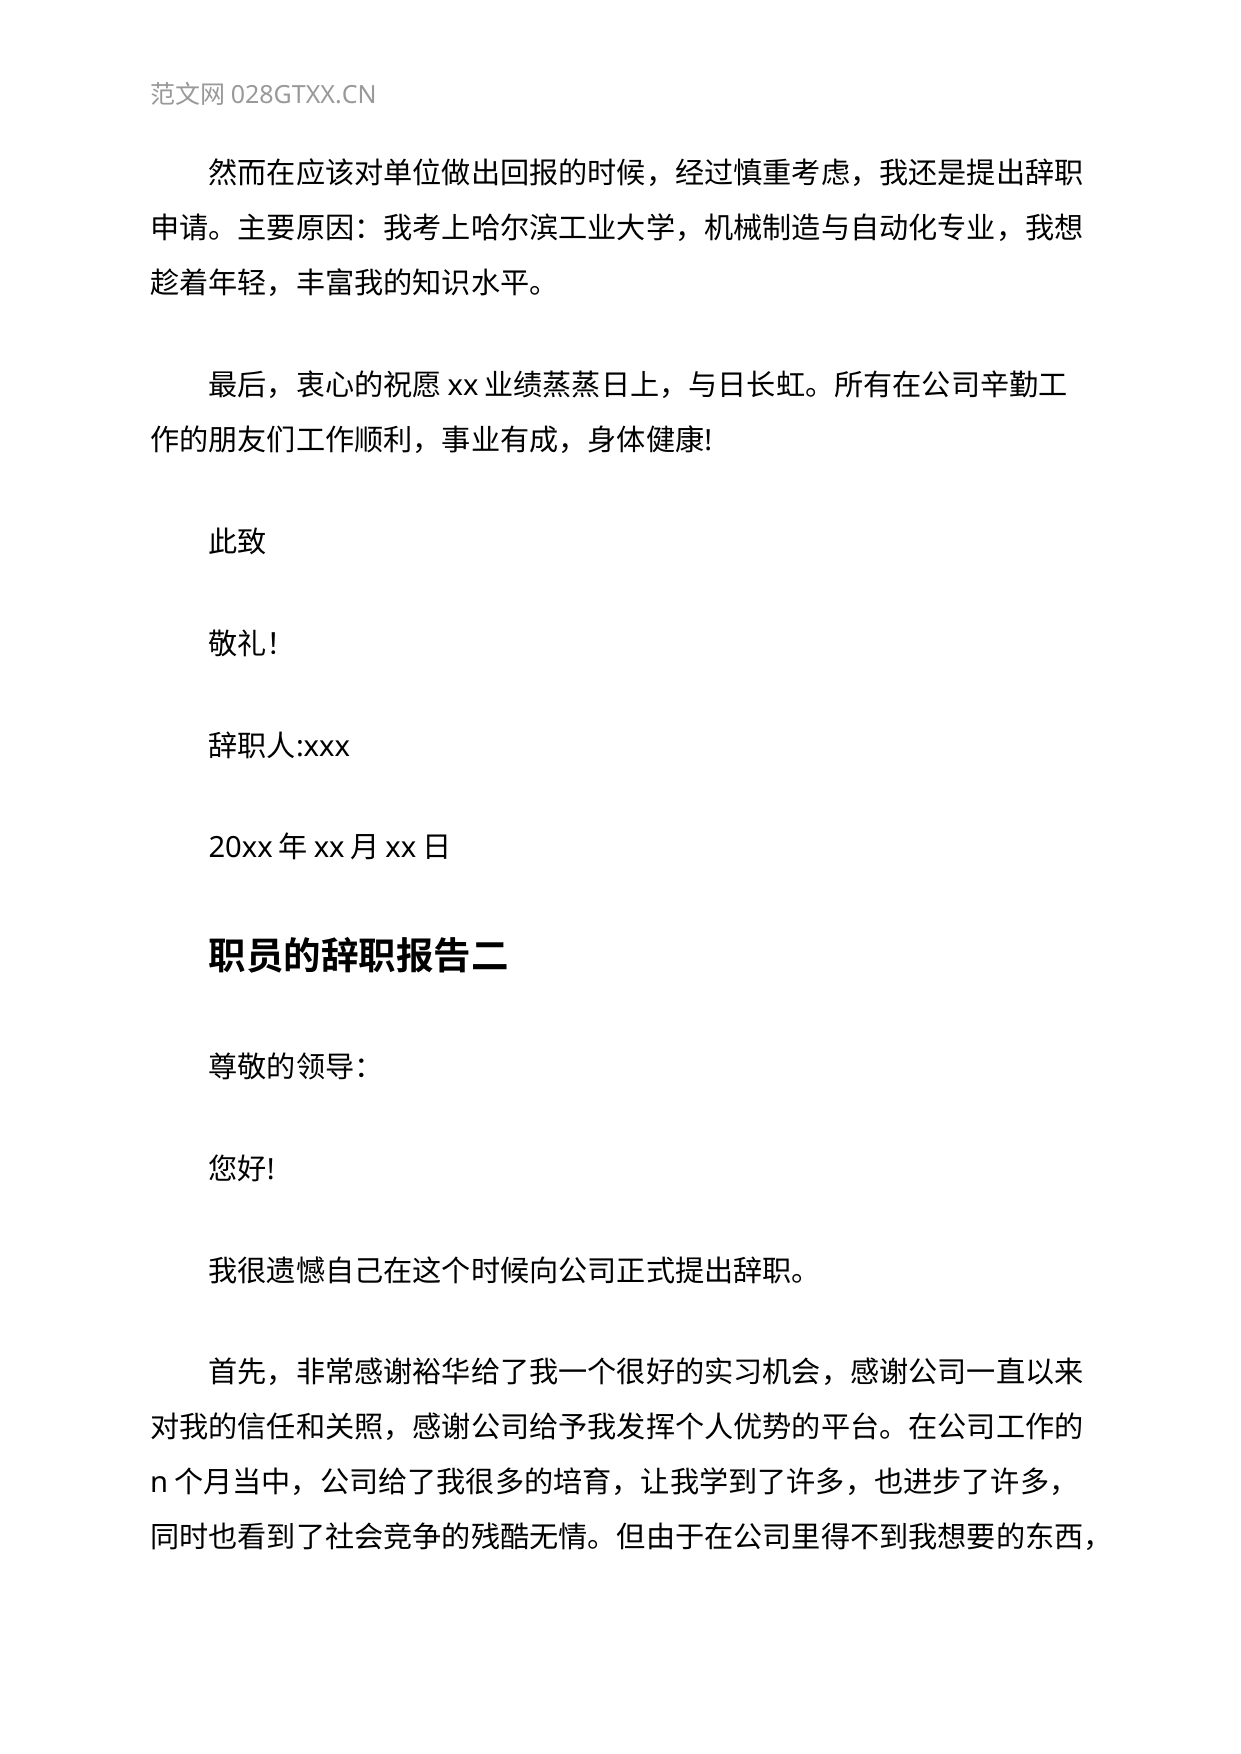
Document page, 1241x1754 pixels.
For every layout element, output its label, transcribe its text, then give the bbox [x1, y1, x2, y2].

text 辞职人:xxx [150, 722, 1090, 764]
text 职员的辞职报告二 [150, 926, 1090, 980]
text 20xx年xx月xx日 [150, 824, 1090, 866]
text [150, 1349, 1090, 1556]
text 您好! [150, 1145, 1090, 1188]
text 然而在应该对单位做出回报的时候，经过慎重考虑，我还是提出辞职申请。主要原因：我考上哈尔滨工业大学，机械制造与自动化专业，我想趁着年轻，丰富我的知识水平。 [150, 150, 1090, 302]
text 敬礼！ [150, 620, 1090, 663]
text 最后，衷心的祝愿xx业绩蒸蒸日上，与日长虹。所有在公司辛勤工作的朋友们工作顺利，事业有成，身体健康! [150, 362, 1090, 459]
text 此致 [150, 518, 1090, 561]
text 尊敬的领导： [150, 1043, 1090, 1086]
text 我很遗憾自己在这个时候向公司正式提出辞职。 [150, 1247, 1090, 1289]
